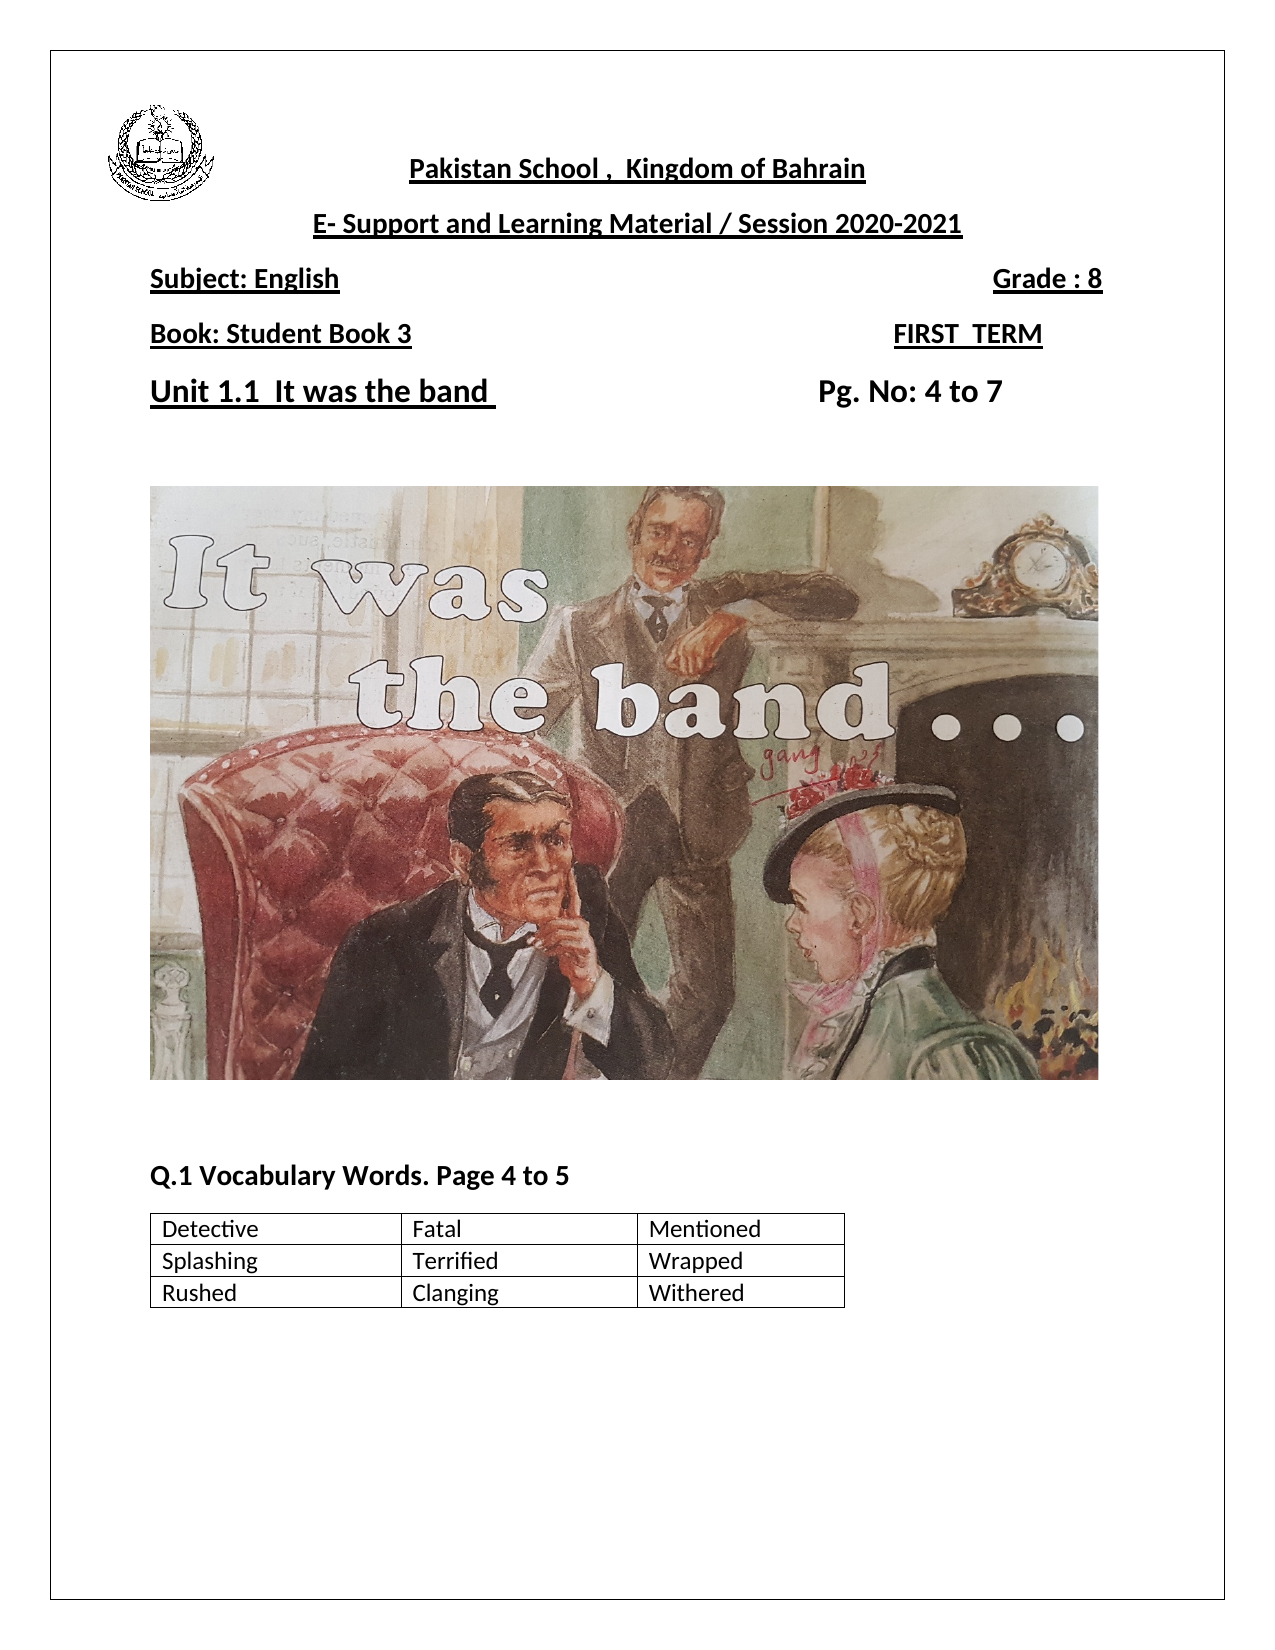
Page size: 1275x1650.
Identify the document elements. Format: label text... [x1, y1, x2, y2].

table_header Mentioned [638, 1214, 844, 1244]
text Subject: English Grade : 8 [150, 260, 1125, 296]
table_cell Splashing [151, 1245, 401, 1276]
picture [106, 103, 216, 205]
picture [150, 486, 1099, 1080]
table_cell Clanging [402, 1277, 637, 1307]
table_header Detective [151, 1214, 401, 1244]
text Book: Student Book 3 FIRST TERM [150, 315, 1125, 351]
text Pakistan School , Kingdom of Bahrain [216, 150, 1125, 186]
text Unit 1.1 It was the band Pg. No: 4 to 7 [150, 370, 1125, 411]
text Q.1 Vocabulary Words. Page 4 to 5 [150, 1157, 1125, 1193]
table_header Fatal [402, 1214, 637, 1244]
text E- Support and Learning Material / Session 2020-2021 [150, 205, 1125, 241]
table_cell Rushed [151, 1277, 401, 1307]
table_cell Withered [638, 1277, 844, 1307]
table_cell Wrapped [638, 1245, 844, 1276]
table_cell Terrified [402, 1245, 637, 1276]
